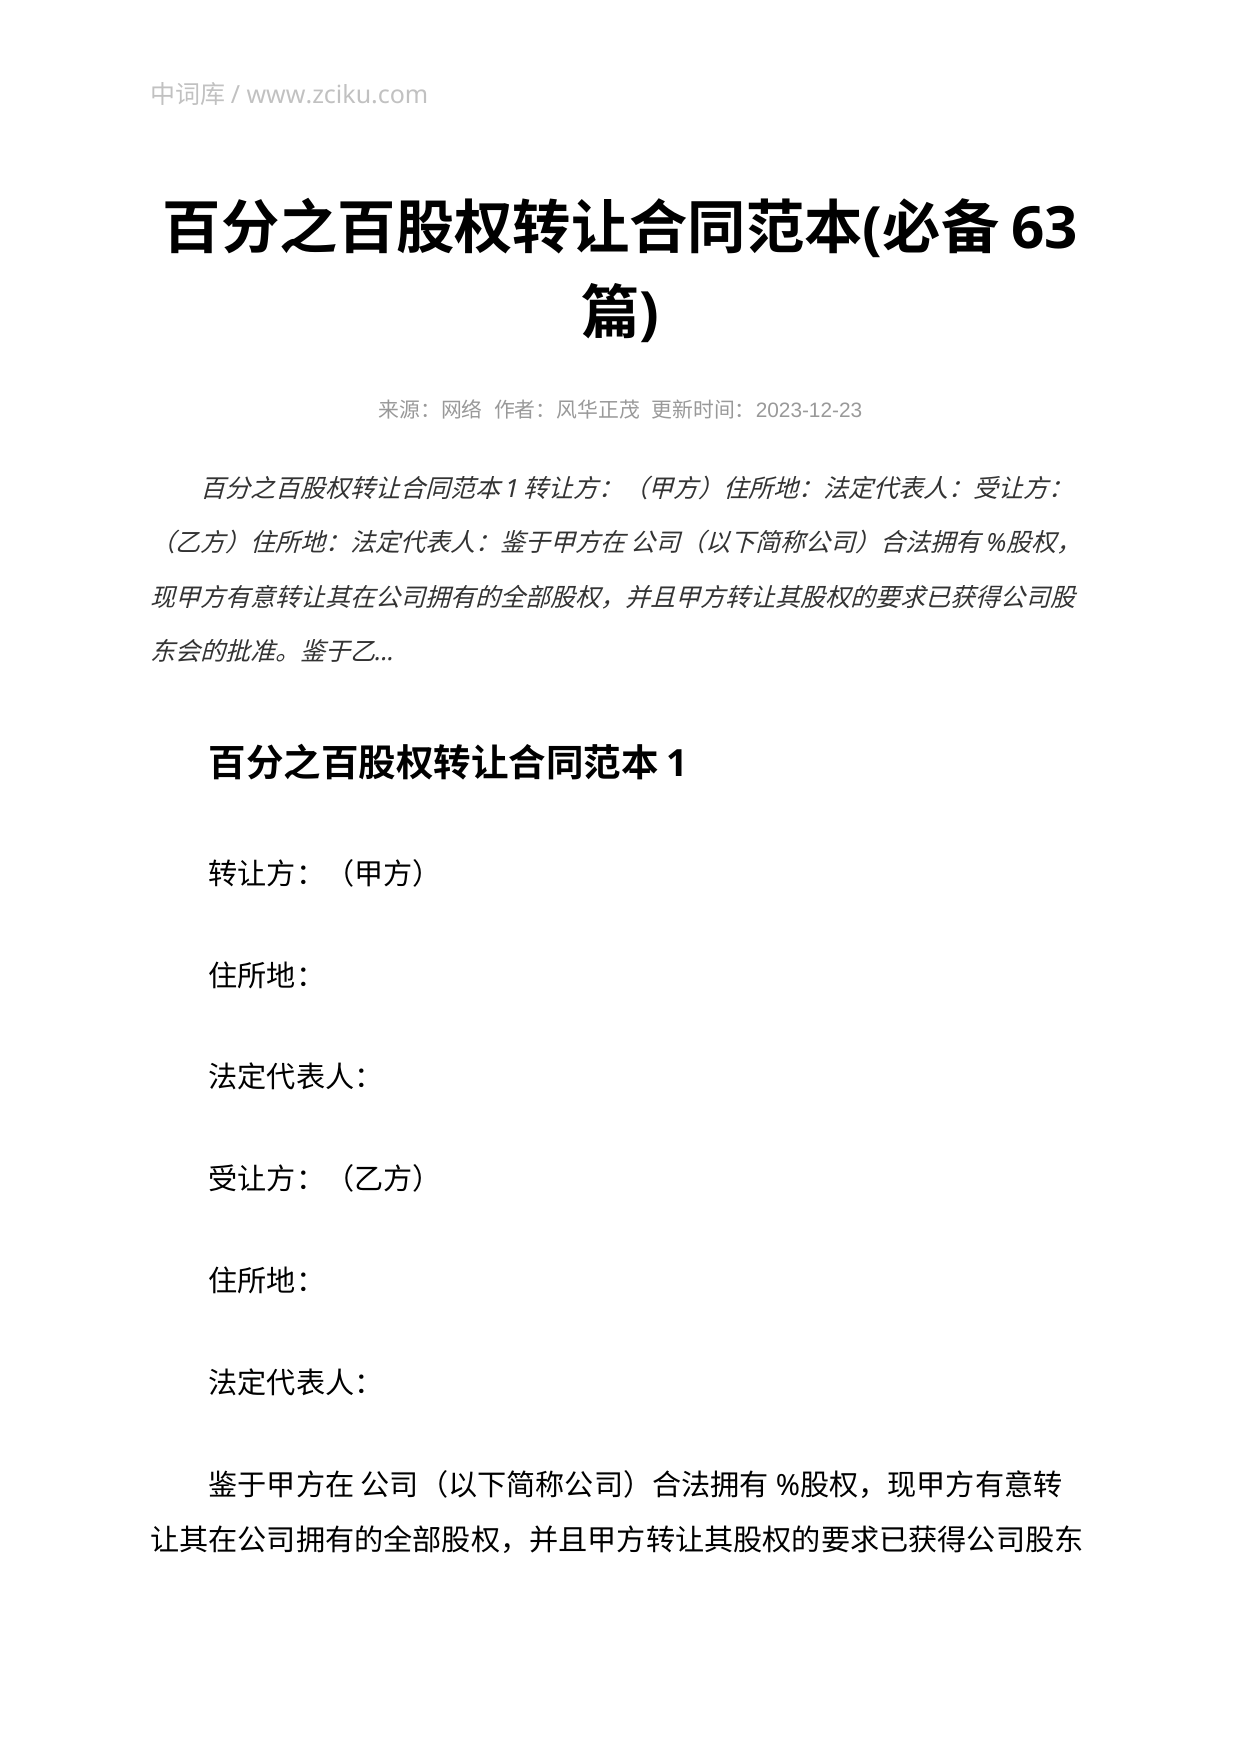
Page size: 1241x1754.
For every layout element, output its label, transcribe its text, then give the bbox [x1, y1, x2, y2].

text 法定代表人： [150, 1054, 1090, 1096]
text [150, 1461, 1090, 1558]
text 受让方：（乙方） [150, 1156, 1090, 1198]
text 住所地： [150, 952, 1090, 994]
text 百分之百股权转让合同范本1转让方：（甲方）住所地：法定代表人：受让方：（乙方）住所地：法定代表人：鉴于甲方在 公司（以下简称公司）合法拥有 %股权，现甲方有意转让其在公司拥有的全部股权，并且甲方转让其股权的要求已获得公司股东会的批准。鉴于乙... [150, 468, 1090, 668]
text 转让方：（甲方） [150, 851, 1090, 893]
subtitle 百分之百股权转让合同范本(必备63篇) [150, 181, 1090, 351]
text 住所地： [150, 1258, 1090, 1300]
text 来源：网络 作者：风华正茂 更新时间：2023-12-23 [150, 398, 1090, 422]
text 百分之百股权转让合同范本1 [150, 733, 1090, 787]
text 法定代表人： [150, 1359, 1090, 1402]
